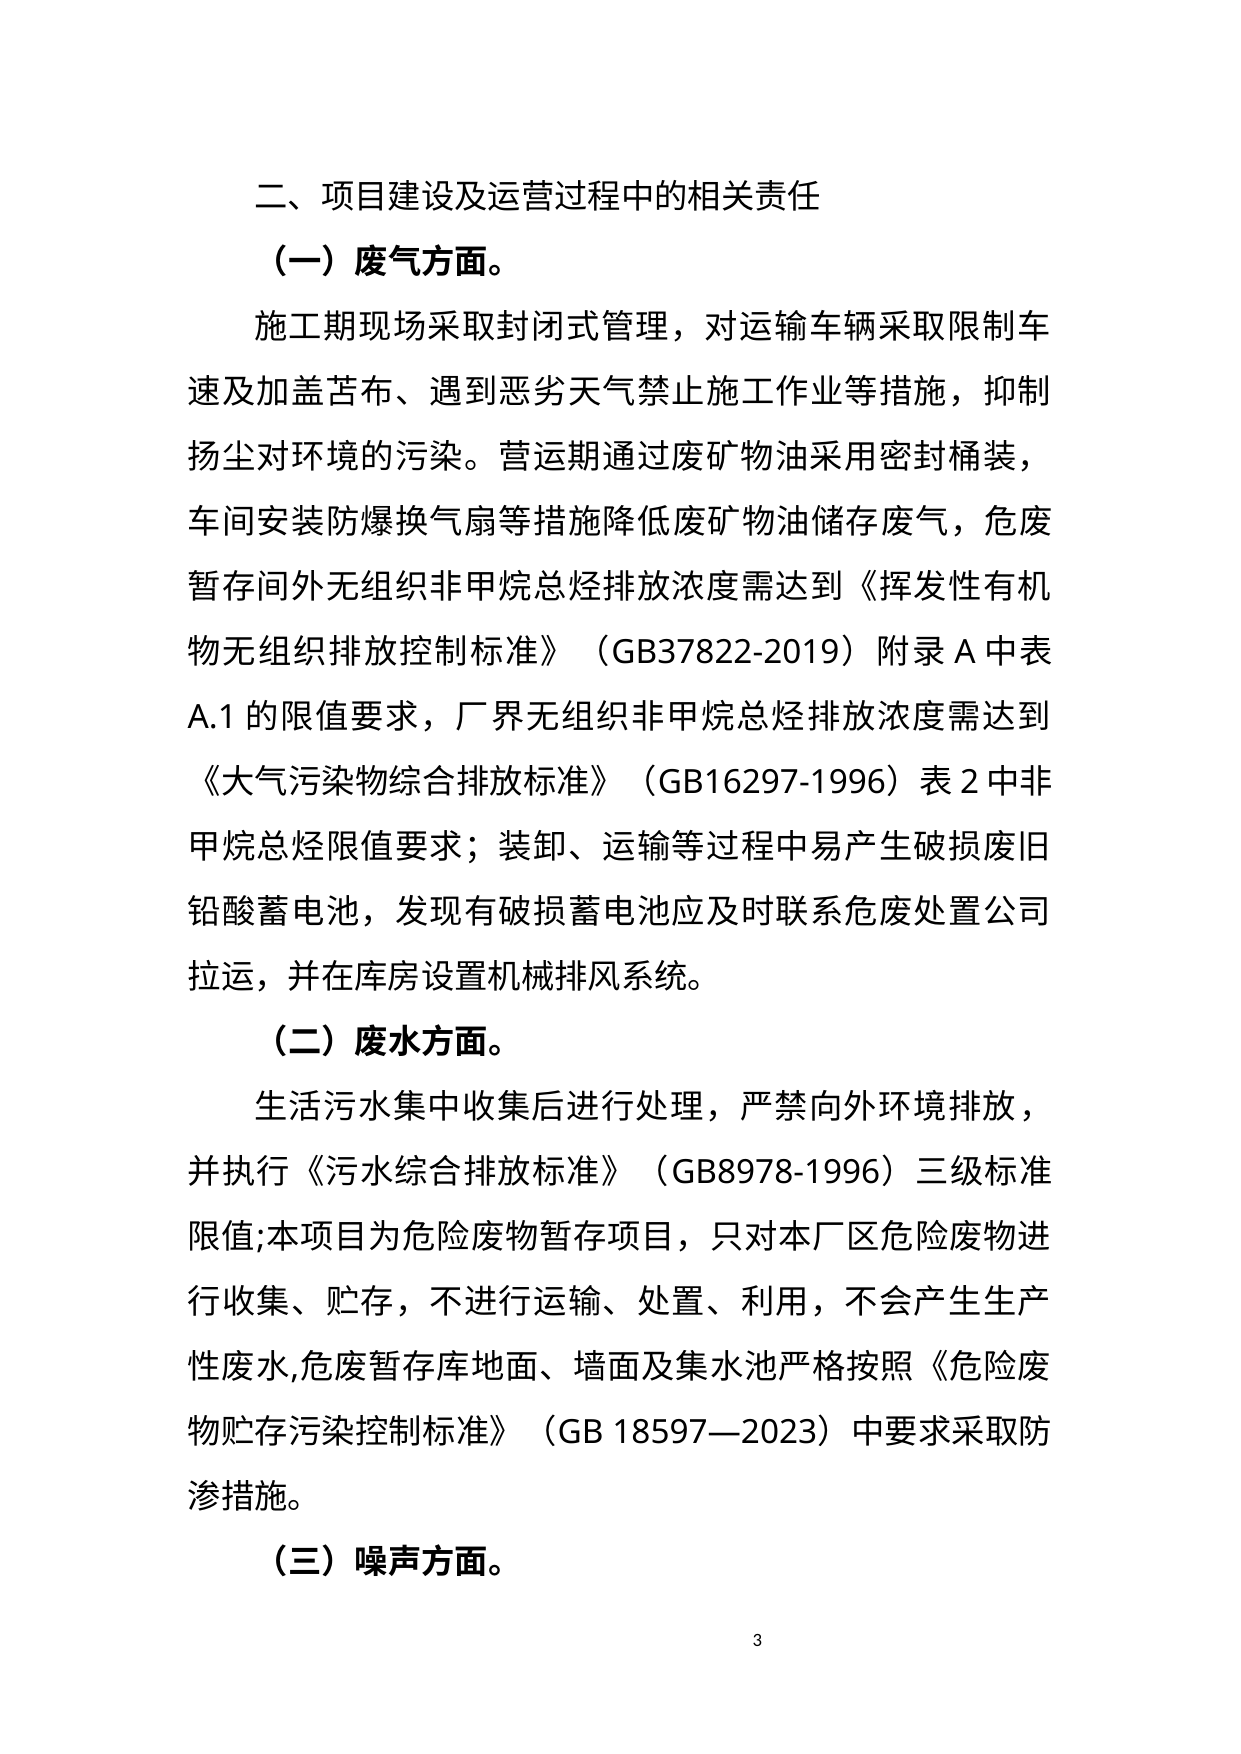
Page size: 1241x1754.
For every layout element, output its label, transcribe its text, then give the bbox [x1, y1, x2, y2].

text 生活污水集中收集后进行处理，严禁向外环境排放，并执行《污水综合排放标准》（GB8978-1996）三级标准限值;本项目为危险废物暂存项目，只对本厂区危险废物进行收集、贮存，不进行运输、处置、利用，不会产生生产性废水,危废暂存库地面、墙面及集水池严格按照《危险废物贮存污染控制标准》（GB 18597—2023）中要求采取防渗措施。 [187, 1072, 1053, 1527]
text 施工期现场采取封闭式管理，对运输车辆采取限制车速及加盖苫布、遇到恶劣天气禁止施工作业等措施，抑制扬尘对环境的污染。营运期通过废矿物油采用密封桶装，车间安装防爆换气扇等措施降低废矿物油储存废气，危废暂存间外无组织非甲烷总烃排放浓度需达到《挥发性有机物无组织排放控制标准》（GB37822-2019）附录A中表A.1的限值要求，厂界无组织非甲烷总烃排放浓度需达到《大气污染物综合排放标准》（GB16297-1996）表2中非甲烷总烃限值要求；装卸、运输等过程中易产生破损废旧铅酸蓄电池，发现有破损蓄电池应及时联系危废处置公司拉运，并在库房设置机械排风系统。 [187, 292, 1053, 1007]
text （一）废气方面。 [187, 227, 1053, 292]
text （三）噪声方面。 [187, 1527, 1053, 1592]
text （二）废水方面。 [187, 1007, 1053, 1072]
text 二、项目建设及运营过程中的相关责任 [187, 162, 1053, 227]
